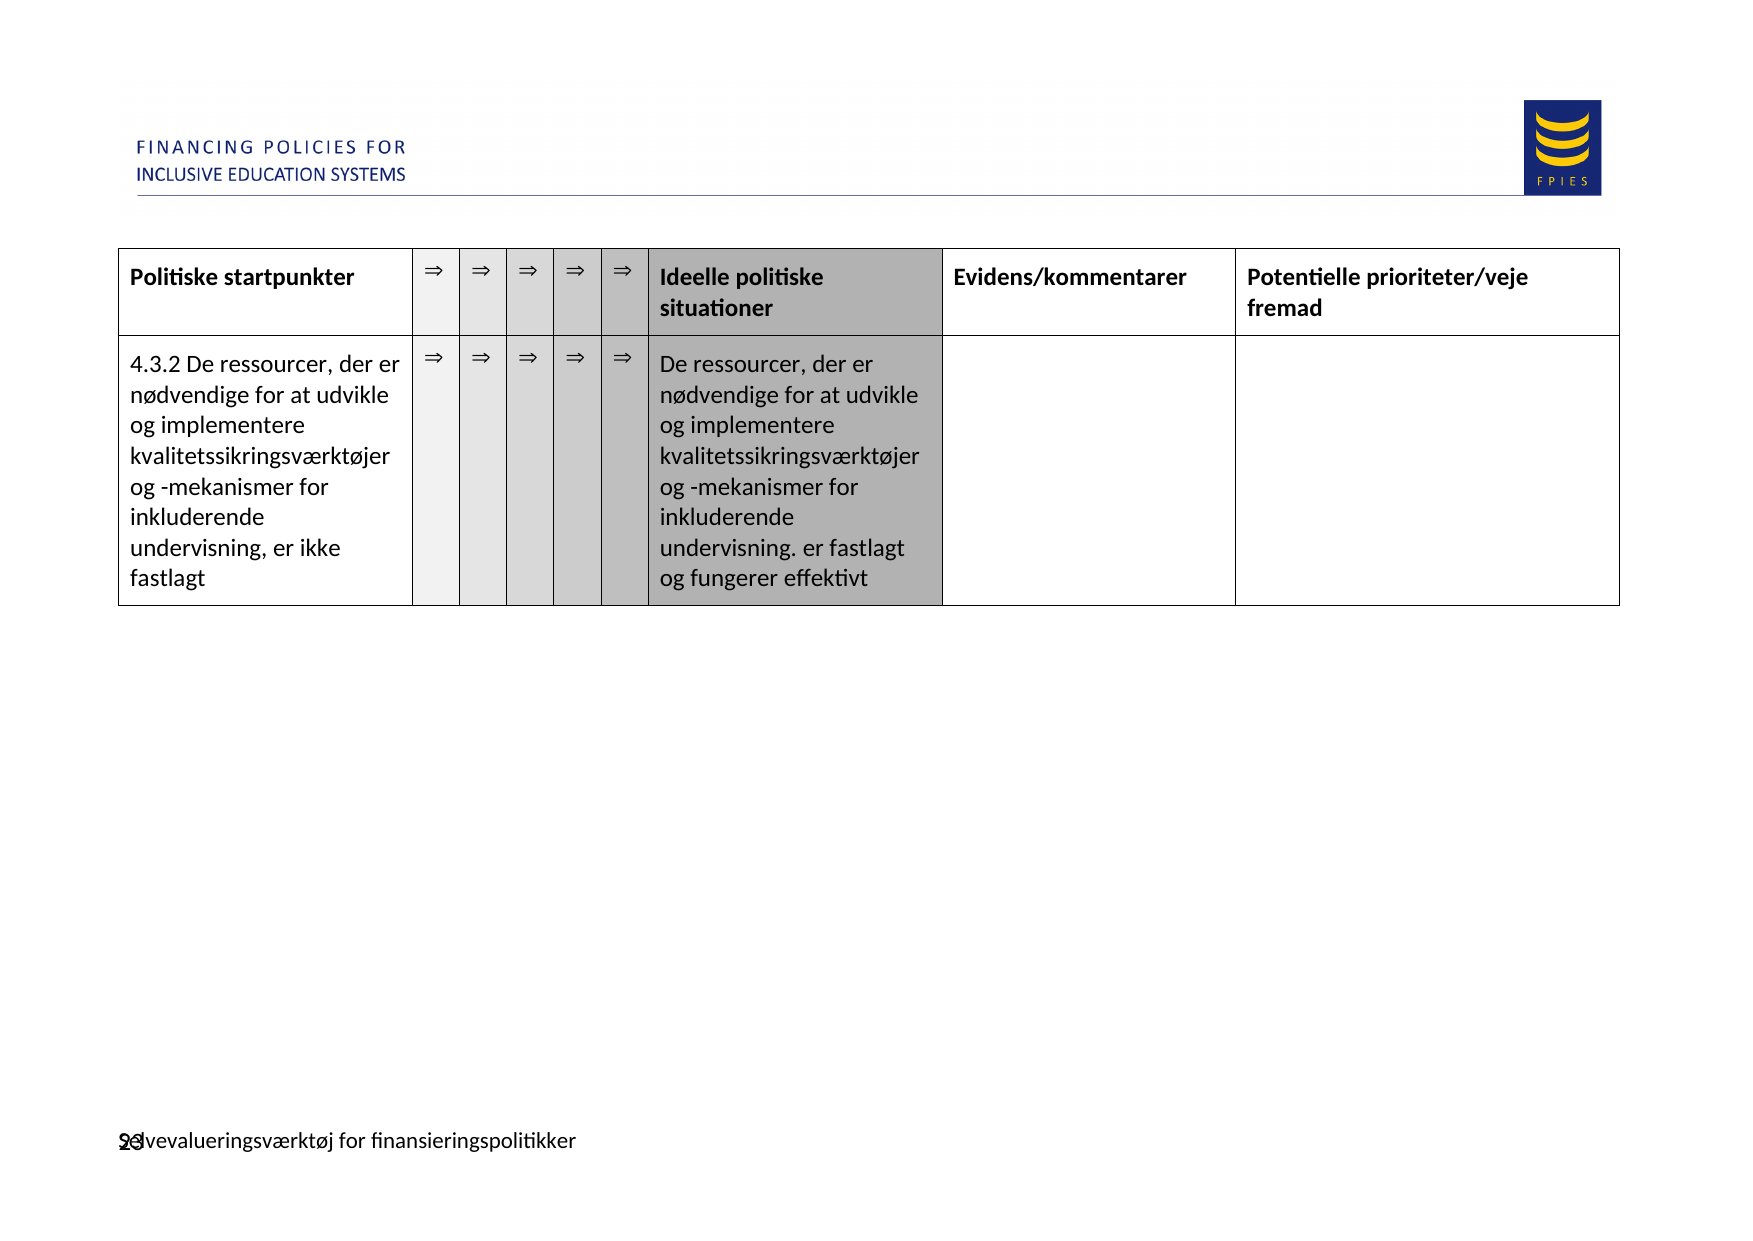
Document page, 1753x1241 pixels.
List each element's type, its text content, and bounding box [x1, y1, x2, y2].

table_header Ideelle politiske situationer [649, 249, 942, 335]
table_cell De ressourcer, der er nødvendige for at udvikle og implementere kvalitetssikringsværktøjer og -mekanismer for inkluderende undervisning. er fastlagt og fungerer effektivt [649, 336, 942, 605]
picture [118, 73, 1620, 220]
table_header Potentielle prioriteter/veje fremad [1236, 249, 1619, 335]
table_cell [602, 336, 648, 605]
table_cell [507, 336, 553, 605]
table_header [602, 249, 648, 335]
table_header [554, 249, 601, 335]
table_cell [554, 336, 601, 605]
table_cell [413, 336, 459, 605]
table_header [507, 249, 553, 335]
table_cell [1236, 336, 1619, 605]
table_header Politiske startpunkter [119, 249, 412, 335]
table_cell 4.3.2 De ressourcer, der er nødvendige for at udvikle og implementere kvalitetssikringsværktøjer og -mekanismer for inkluderende undervisning, er ikke fastlagt [119, 336, 412, 605]
table_header [460, 249, 506, 335]
table_cell [460, 336, 506, 605]
table_header Evidens/kommentarer [943, 249, 1235, 335]
table_cell [943, 336, 1235, 605]
table_header [413, 249, 459, 335]
